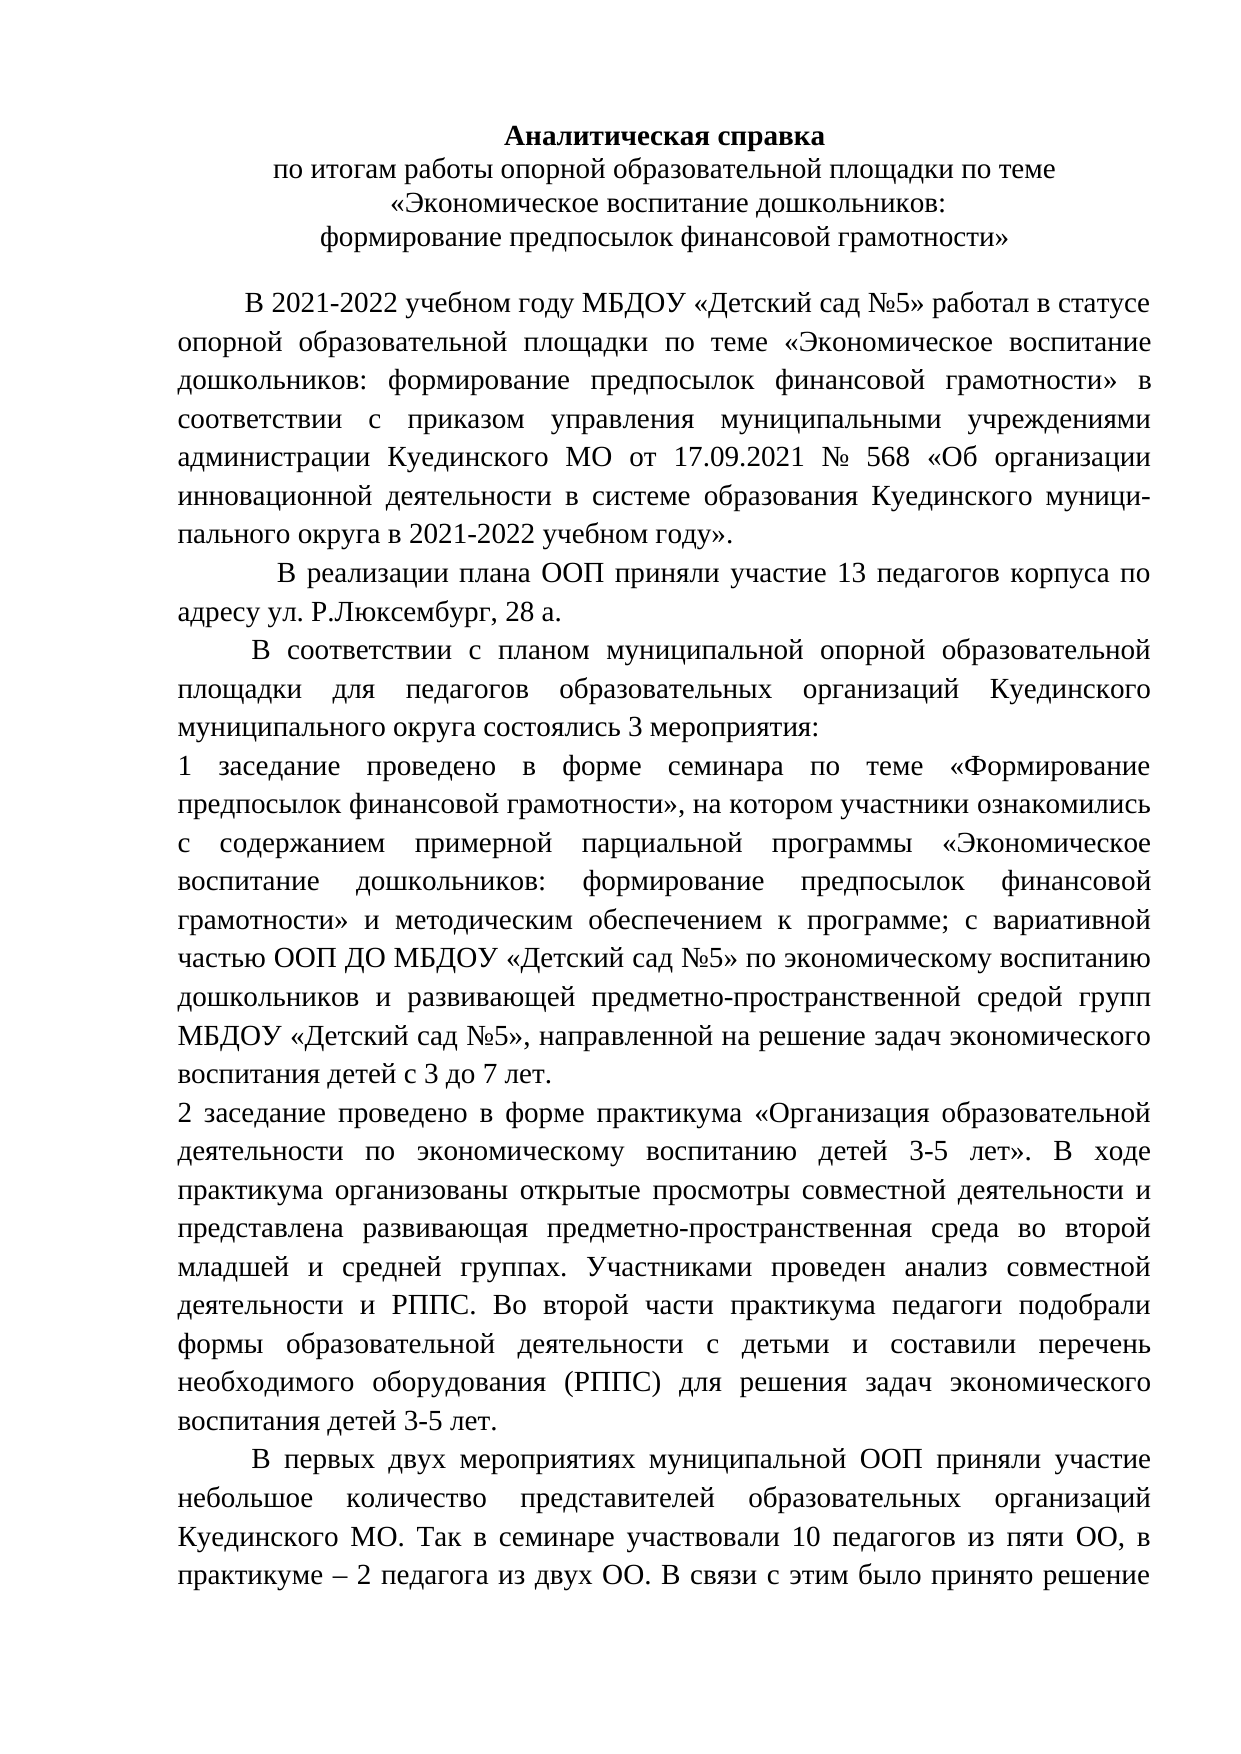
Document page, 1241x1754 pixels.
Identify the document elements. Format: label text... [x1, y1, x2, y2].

text Аналитическая справка [177, 118, 1152, 152]
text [177, 1442, 1152, 1591]
text В 2021-2022 учебном году МБДОУ «Детский сад №5» работал в статусе опорной образовательной площадки по теме «Экономическое воспитание дошкольников: формирование предпосылок финансовой грамотности» в соответствии с приказом управления муниципальными учреждениями администрации Куединского МО от 17.09.2021 № 568 «Об организации инновационной деятельности в системе образования Куединского муници-пального округа в 2021-2022 учебном году». [177, 285, 1152, 550]
text 1 заседание проведено в форме семинара по теме «Формирование предпосылок финансовой грамотности», на котором участники ознакомились с содержанием примерной парциальной программы «Экономическое воспитание дошкольников: формирование предпосылок финансовой грамотности» и методическим обеспечением к программе; с вариативной частью ООП ДО МБДОУ «Детский сад №5» по экономическому воспитанию дошкольников и развивающей предметно-пространственной средой групп МБДОУ «Детский сад №5», направленной на решение задач экономического воспитания детей с 3 до 7 лет. [177, 748, 1152, 1090]
text В соответствии с планом муниципальной опорной образовательной площадки для педагогов образовательных организаций Куединского муниципального округа состоялись 3 мероприятия: [177, 632, 1152, 743]
text «Экономическое воспитание дошкольников: [177, 185, 1152, 219]
text В реализации плана ООП приняли участие 13 педагогов корпуса по адресу ул. Р.Люксембург, 28 а. [177, 555, 1152, 627]
text 2 заседание проведено в форме практикума «Организация образовательной деятельности по экономическому воспитанию детей 3-5 лет». В ходе практикума организованы открытые просмотры совместной деятельности и представлена развивающая предметно-пространственная среда во второй младшей и средней группах. Участниками проведен анализ совместной деятельности и РППС. Во второй части практикума педагоги подобрали формы образовательной деятельности с детьми и составили перечень необходимого оборудования (РППС) для решения задач экономического воспитания детей 3-5 лет. [177, 1095, 1152, 1437]
text формирование предпосылок финансовой грамотности» [177, 219, 1152, 252]
text по итогам работы опорной образовательной площадки по теме [177, 152, 1152, 185]
